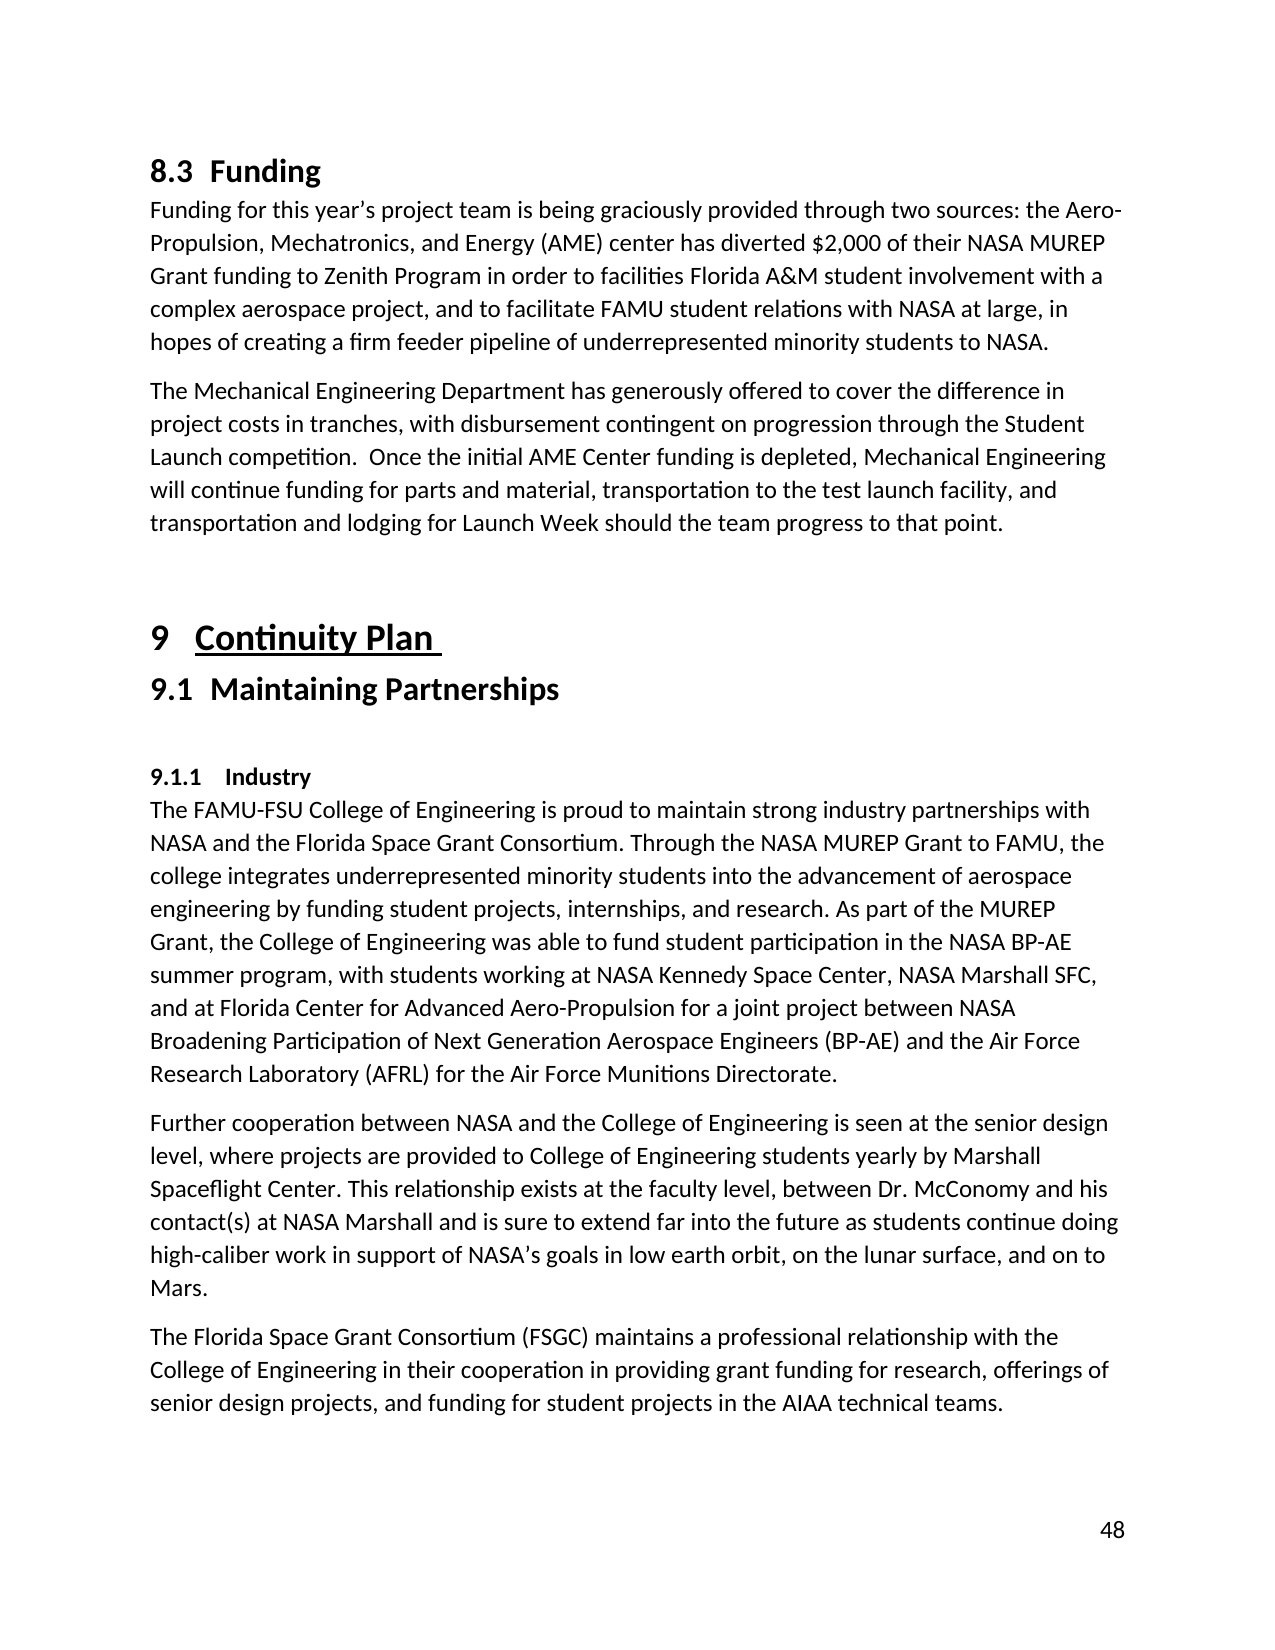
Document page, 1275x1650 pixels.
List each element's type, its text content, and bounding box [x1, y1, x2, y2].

text The Mechanical Engineering Department has generously offered to cover the difference in project costs in tranches, with disbursement contingent on progression through the Student Launch competition. Once the initial AME Center funding is depleted, Mechanical Engineering will continue funding for parts and material, transportation to the test launch facility, and transportation and lodging for Launch Week should the team progress to that point. [150, 375, 1125, 537]
subtitle Continuity Plan [150, 614, 1125, 660]
subtitle Funding [150, 150, 1125, 191]
subtitle Industry [150, 762, 1125, 792]
text The FAMU-FSU College of Engineering is proud to maintain strong industry partnerships with NASA and the Florida Space Grant Consortium. Through the NASA MUREP Grant to FAMU, the college integrates underrepresented minority students into the advancement of aerospace engineering by funding student projects, internships, and research. As part of the MUREP Grant, the College of Engineering was able to fund student participation in the NASA BP-AE summer program, with students working at NASA Kennedy Space Center, NASA Marshall SFC, and at Florida Center for Advanced Aero-Propulsion for a joint project between NASA Broadening Participation of Next Generation Aerospace Engineers (BP-AE) and the Air Force Research Laboratory (AFRL) for the Air Force Munitions Directorate. [150, 794, 1125, 1088]
text Further cooperation between NASA and the College of Engineering is seen at the senior design level, where projects are provided to College of Engineering students yearly by Marshall Spaceflight Center. This relationship exists at the faculty level, between Dr. McConomy and his contact(s) at NASA Marshall and is sure to extend far into the future as students continue doing high-caliber work in support of NASA’s goals in low earth orbit, on the lunar surface, and on to Mars. [150, 1107, 1125, 1302]
subtitle Maintaining Partnerships [150, 668, 1125, 709]
text The Florida Space Grant Consortium (FSGC) maintains a professional relationship with the College of Engineering in their cooperation in providing grant funding for research, offerings of senior design projects, and funding for student projects in the AIAA technical teams. [150, 1322, 1125, 1418]
text Funding for this year’s project team is being graciously provided through two sources: the Aero-Propulsion, Mechatronics, and Energy (AME) center has diverted $2,000 of their NASA MUREP Grant funding to Zenith Program in order to facilities Florida A&M student involvement with a complex aerospace project, and to facilitate FAMU student relations with NASA at large, in hopes of creating a firm feeder pipeline of underrepresented minority students to NASA. [150, 194, 1125, 356]
